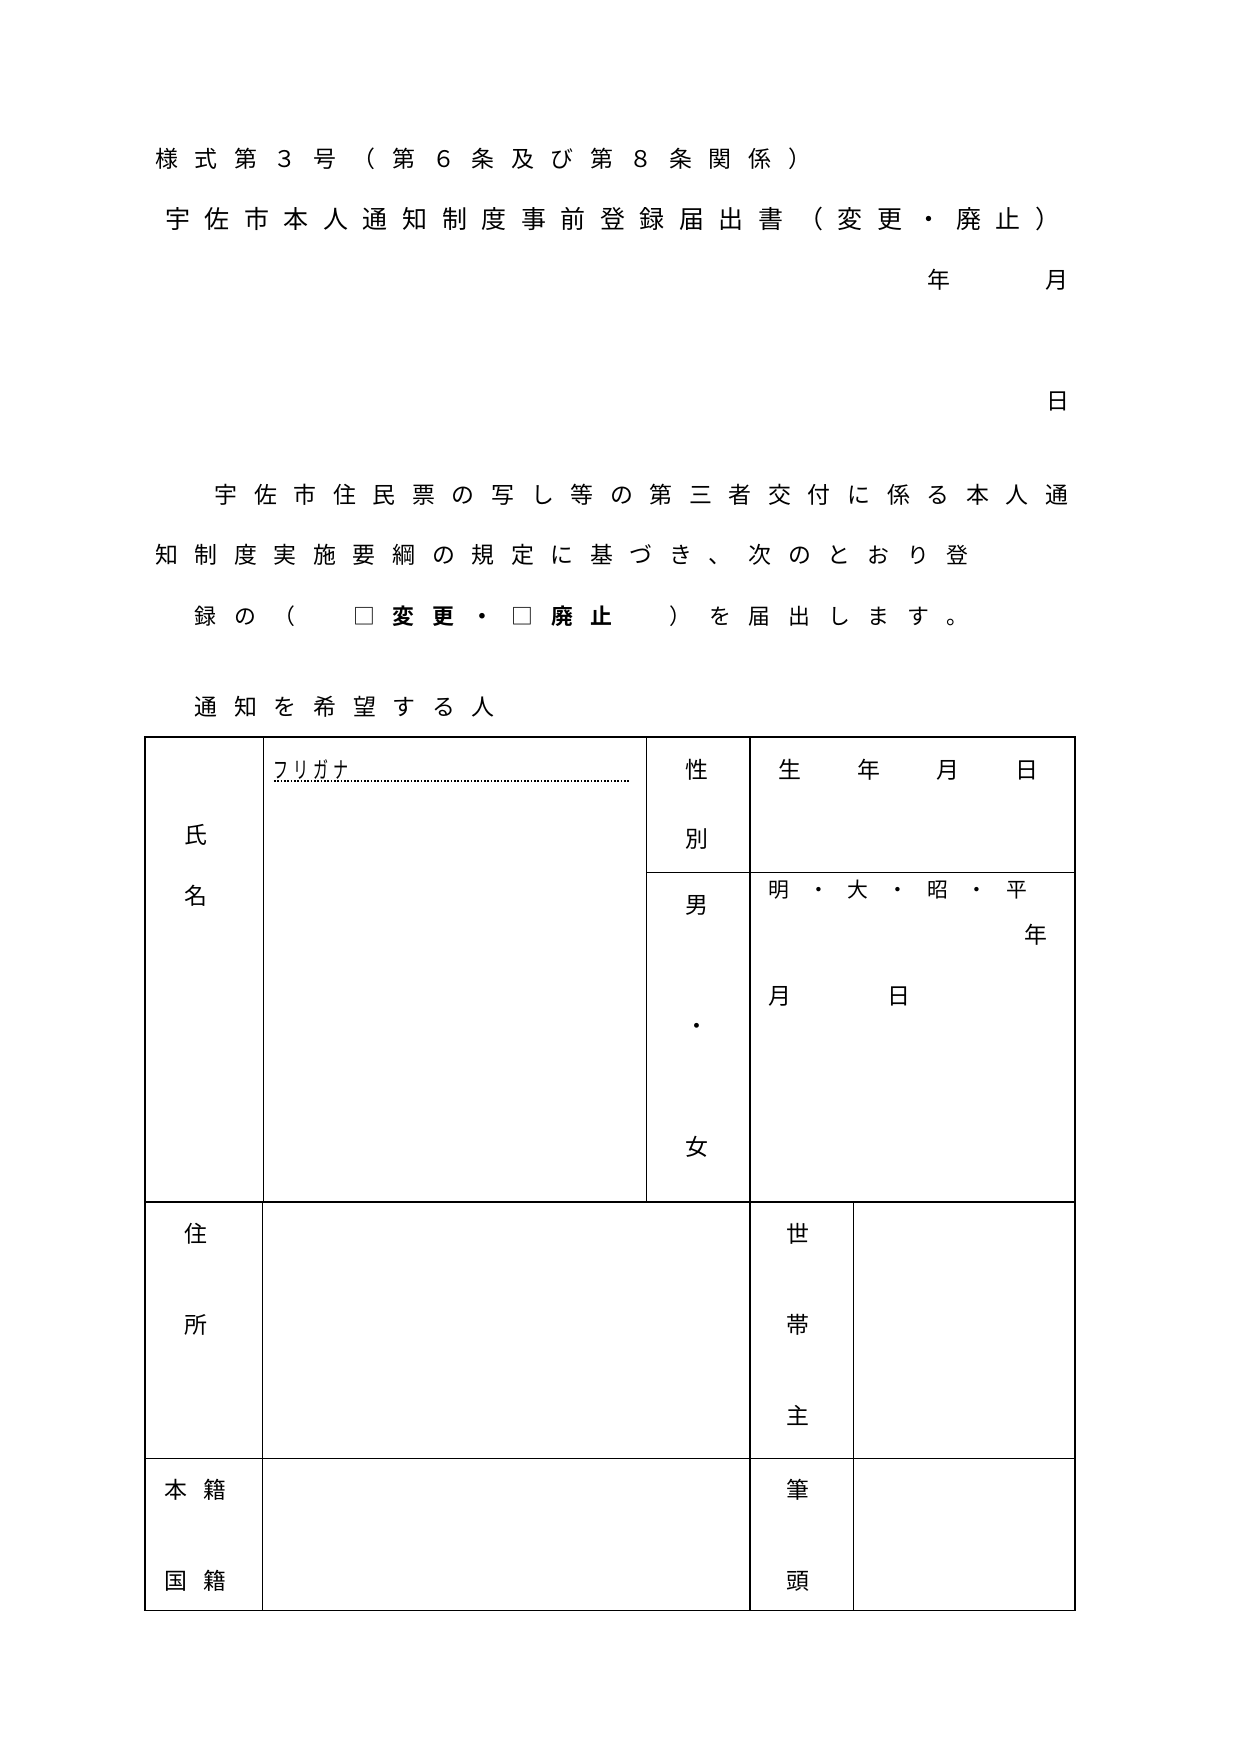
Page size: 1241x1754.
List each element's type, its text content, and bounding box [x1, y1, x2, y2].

table_cell 住 所 [146, 1203, 262, 1457]
text 年 月 日 [155, 248, 1085, 430]
table_cell 男・女 [647, 873, 749, 1201]
table_cell 本籍国籍 [146, 1459, 262, 1610]
table_cell 筆頭者 [751, 1459, 853, 1610]
table_header フリガナ [264, 738, 646, 1201]
text 通知を希望する人 [155, 675, 1085, 736]
text 宇佐市住民票の写し等の第三者交付に係る本人通知制度実施要綱の規定に基づき、次のとおり登 [155, 463, 1085, 584]
table_cell [263, 1203, 749, 1457]
text 宇佐市本人通知制度事前登録届出書（変更・廃止） [155, 187, 1085, 248]
table_cell [263, 1459, 749, 1610]
text 録の（ □変更・□廃止 ）を届出します。 [155, 584, 1085, 645]
text 様式第３号（第６条及び第８条関係） [155, 127, 1085, 187]
table_header 性別 [647, 738, 749, 872]
table_cell [854, 1203, 1074, 1457]
table_header 氏 名 [146, 738, 263, 1201]
table_cell 明・大・昭・平 年 月 日 [751, 873, 1074, 1201]
table_cell 世帯主 [751, 1203, 853, 1457]
table_header 生 年 月 日 [751, 738, 1074, 872]
table_cell [854, 1459, 1074, 1610]
